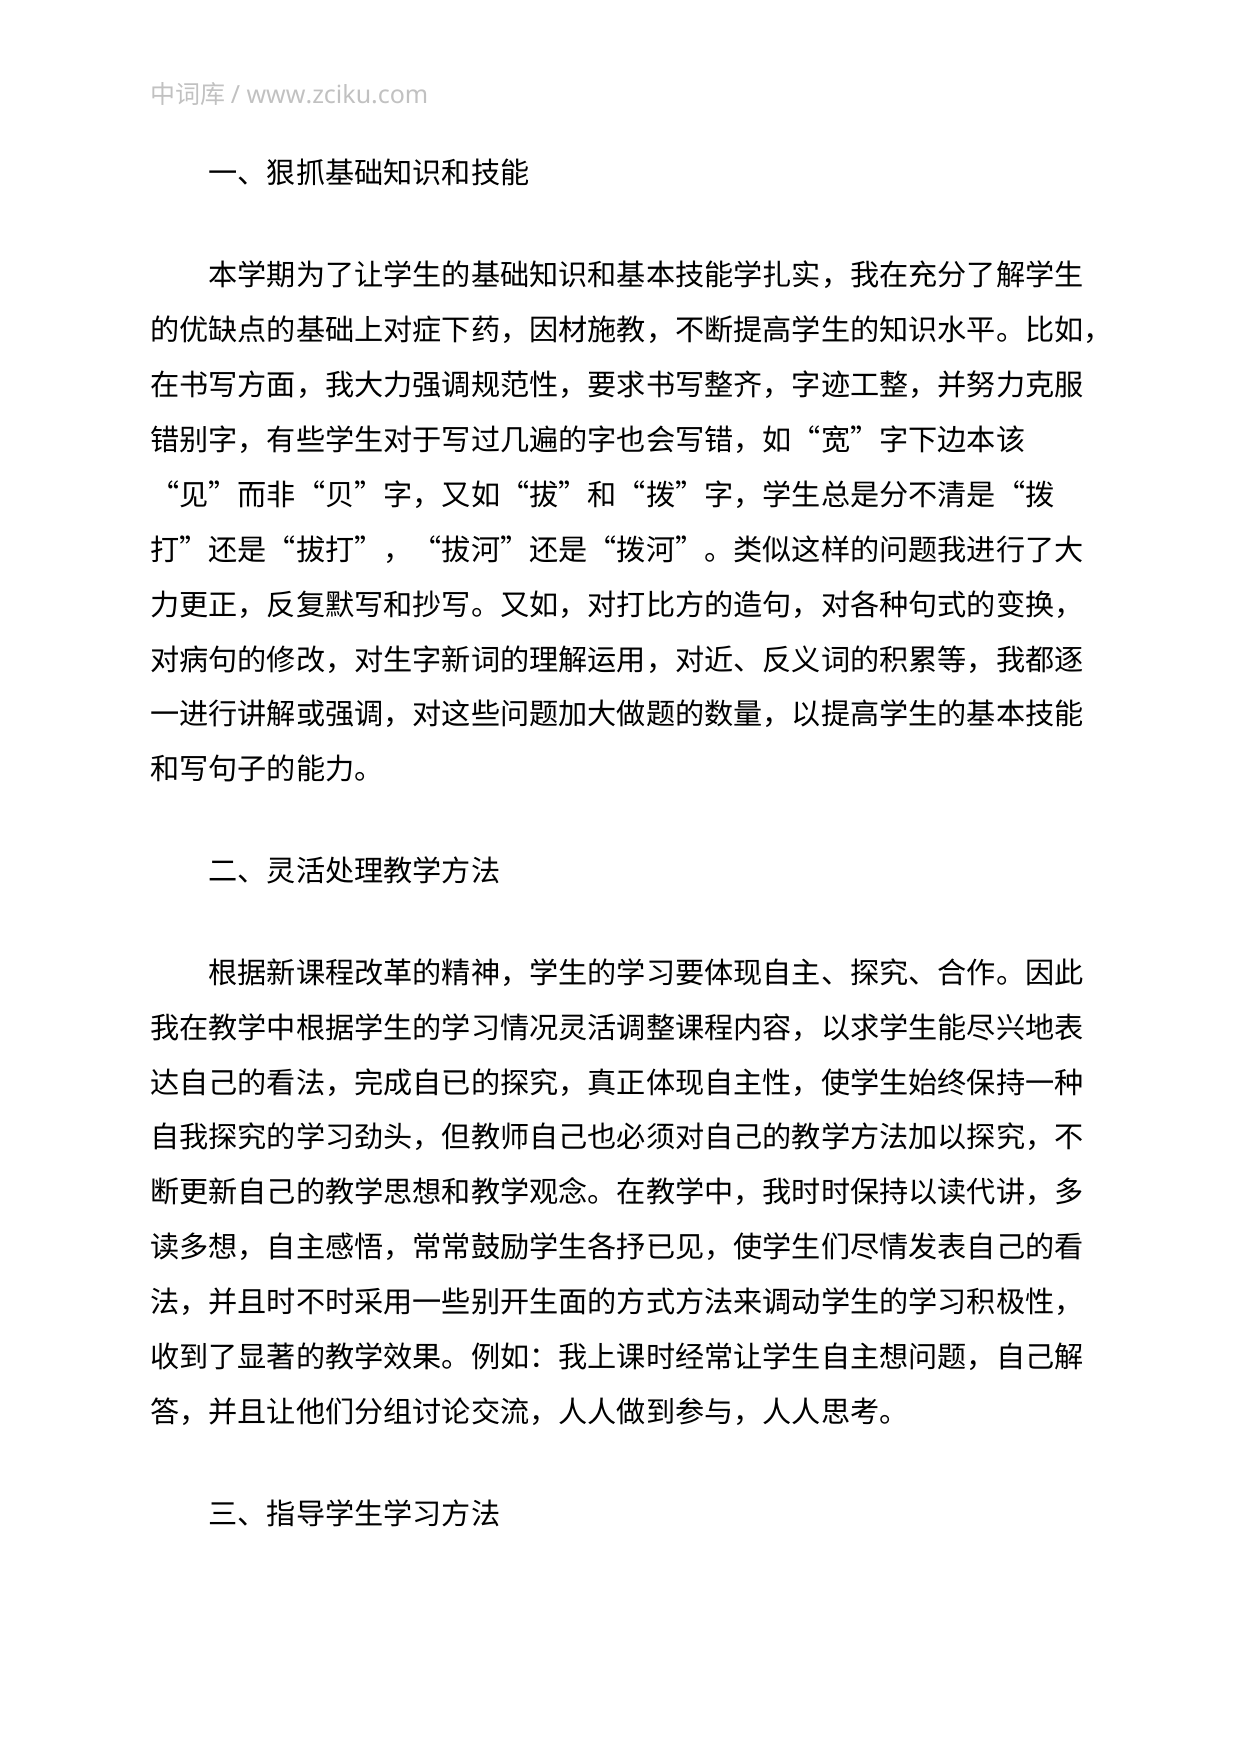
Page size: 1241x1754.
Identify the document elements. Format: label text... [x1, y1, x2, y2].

text 一、狠抓基础知识和技能 [150, 150, 1090, 192]
text 三、指导学生学习方法 [150, 1490, 1090, 1533]
text 本学期为了让学生的基础知识和基本技能学扎实，我在充分了解学生的优缺点的基础上对症下药，因材施教，不断提高学生的知识水平。比如，在书写方面，我大力强调规范性，要求书写整齐，字迹工整，并努力克服错别字，有些学生对于写过几遍的字也会写错，如“宽”字下边本该“见”而非“贝”字，又如“拔”和“拨”字，学生总是分不清是“拨打”还是“拔打”，“拔河”还是“拨河”。类似这样的问题我进行了大力更正，反复默写和抄写。又如，对打比方的造句，对各种句式的变换，对病句的修改，对生字新词的理解运用，对近、反义词的积累等，我都逐一进行讲解或强调，对这些问题加大做题的数量，以提高学生的基本技能和写句子的能力。 [150, 252, 1090, 788]
text 根据新课程改革的精神，学生的学习要体现自主、探究、合作。因此我在教学中根据学生的学习情况灵活调整课程内容，以求学生能尽兴地表达自己的看法，完成自已的探究，真正体现自主性，使学生始终保持一种自我探究的学习劲头，但教师自己也必须对自己的教学方法加以探究，不断更新自己的教学思想和教学观念。在教学中，我时时保持以读代讲，多读多想，自主感悟，常常鼓励学生各抒已见，使学生们尽情发表自己的看法，并且时不时采用一些别开生面的方式方法来调动学生的学习积极性，收到了显著的教学效果。例如：我上课时经常让学生自主想问题，自己解答，并且让他们分组讨论交流，人人做到参与，人人思考。 [150, 949, 1090, 1431]
text 二、灵活处理教学方法 [150, 848, 1090, 890]
